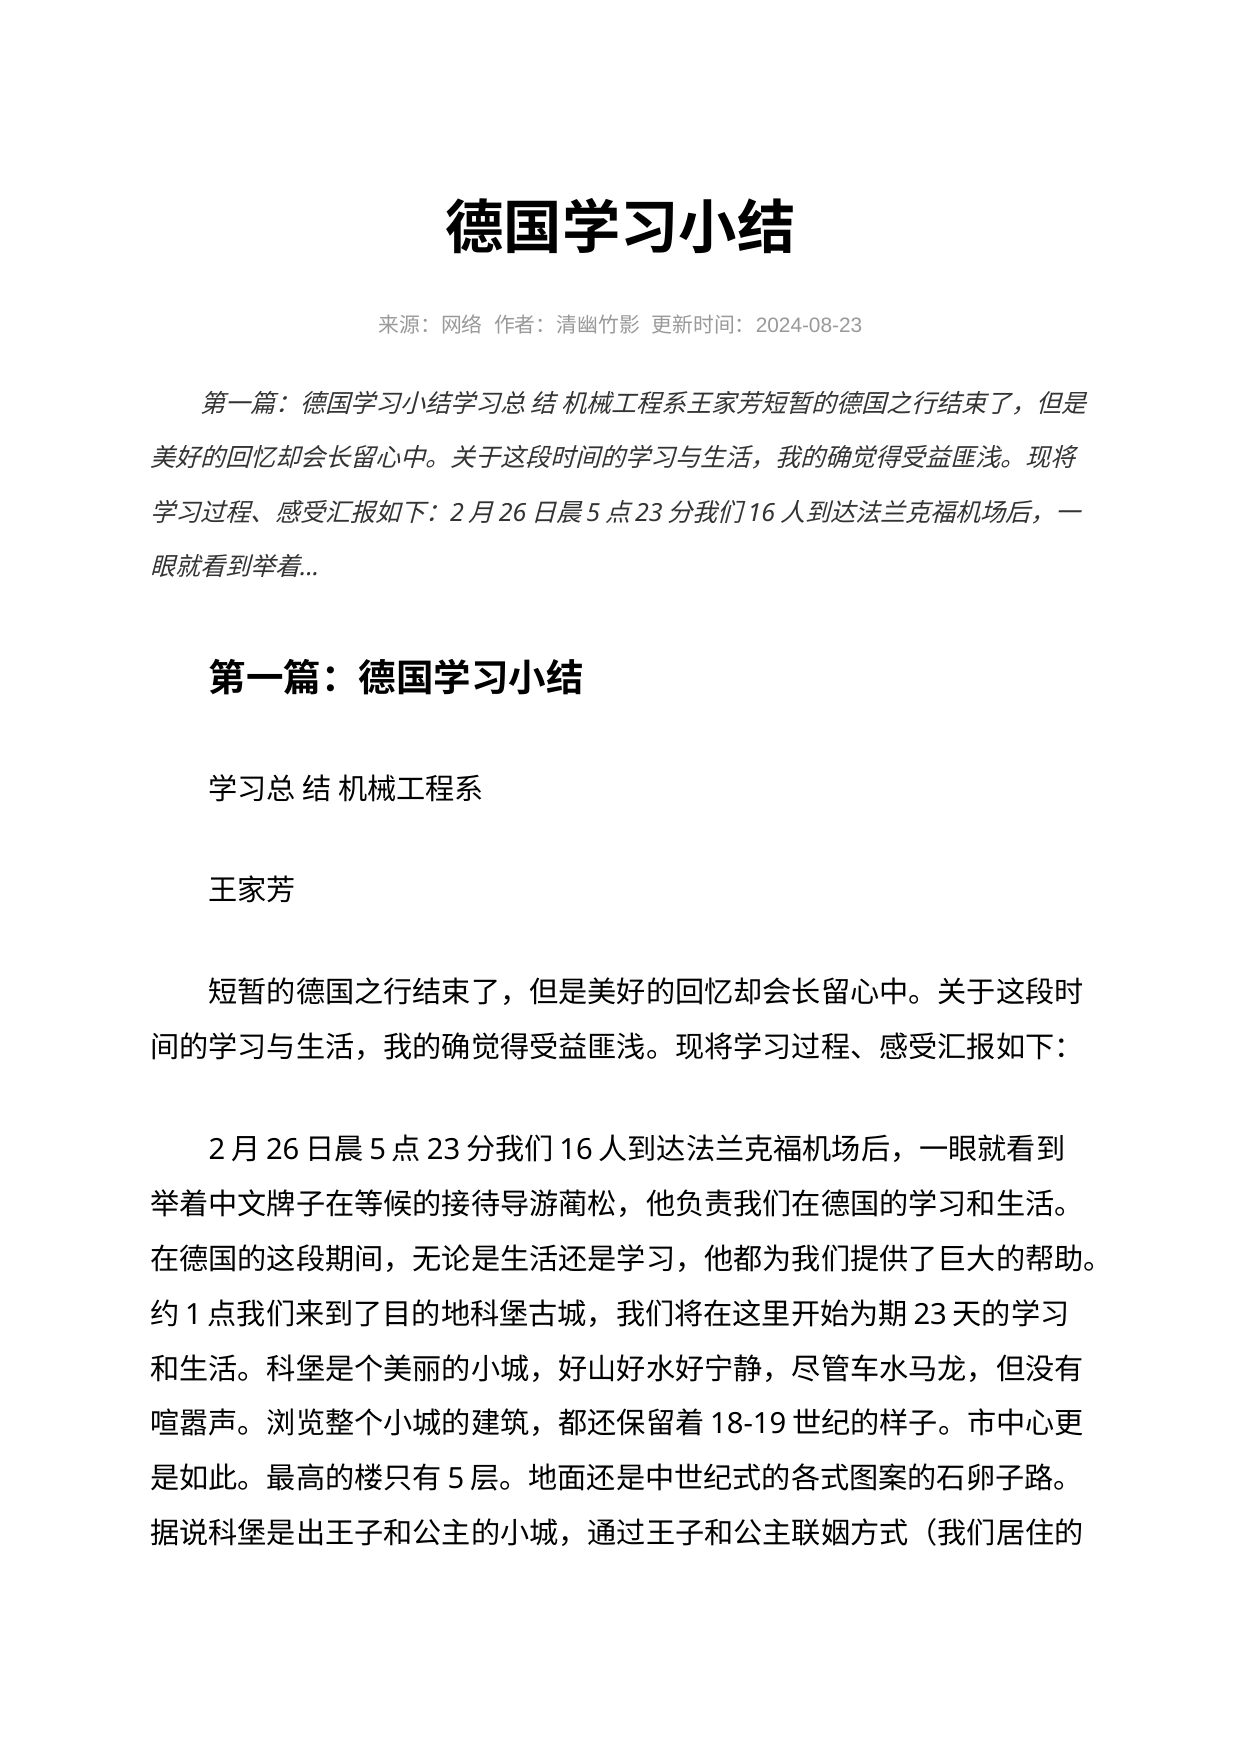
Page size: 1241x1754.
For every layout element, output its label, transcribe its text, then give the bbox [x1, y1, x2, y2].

text 王家芳 [150, 867, 1090, 909]
subtitle 德国学习小结 [150, 181, 1090, 266]
text 第一篇：德国学习小结 [150, 648, 1090, 702]
text 短暂的德国之行结束了，但是美好的回忆却会长留心中。关于这段时间的学习与生活，我的确觉得受益匪浅。现将学习过程、感受汇报如下： [150, 969, 1090, 1066]
text 第一篇：德国学习小结学习总 结 机械工程系王家芳短暂的德国之行结束了，但是美好的回忆却会长留心中。关于这段时间的学习与生活，我的确觉得受益匪浅。现将学习过程、感受汇报如下：2月26日晨5点23分我们16人到达法兰克福机场后，一眼就看到举着... [150, 383, 1090, 583]
text 来源：网络 作者：清幽竹影 更新时间：2024-08-23 [150, 313, 1090, 337]
text 学习总 结 机械工程系 [150, 765, 1090, 807]
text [150, 1125, 1090, 1552]
